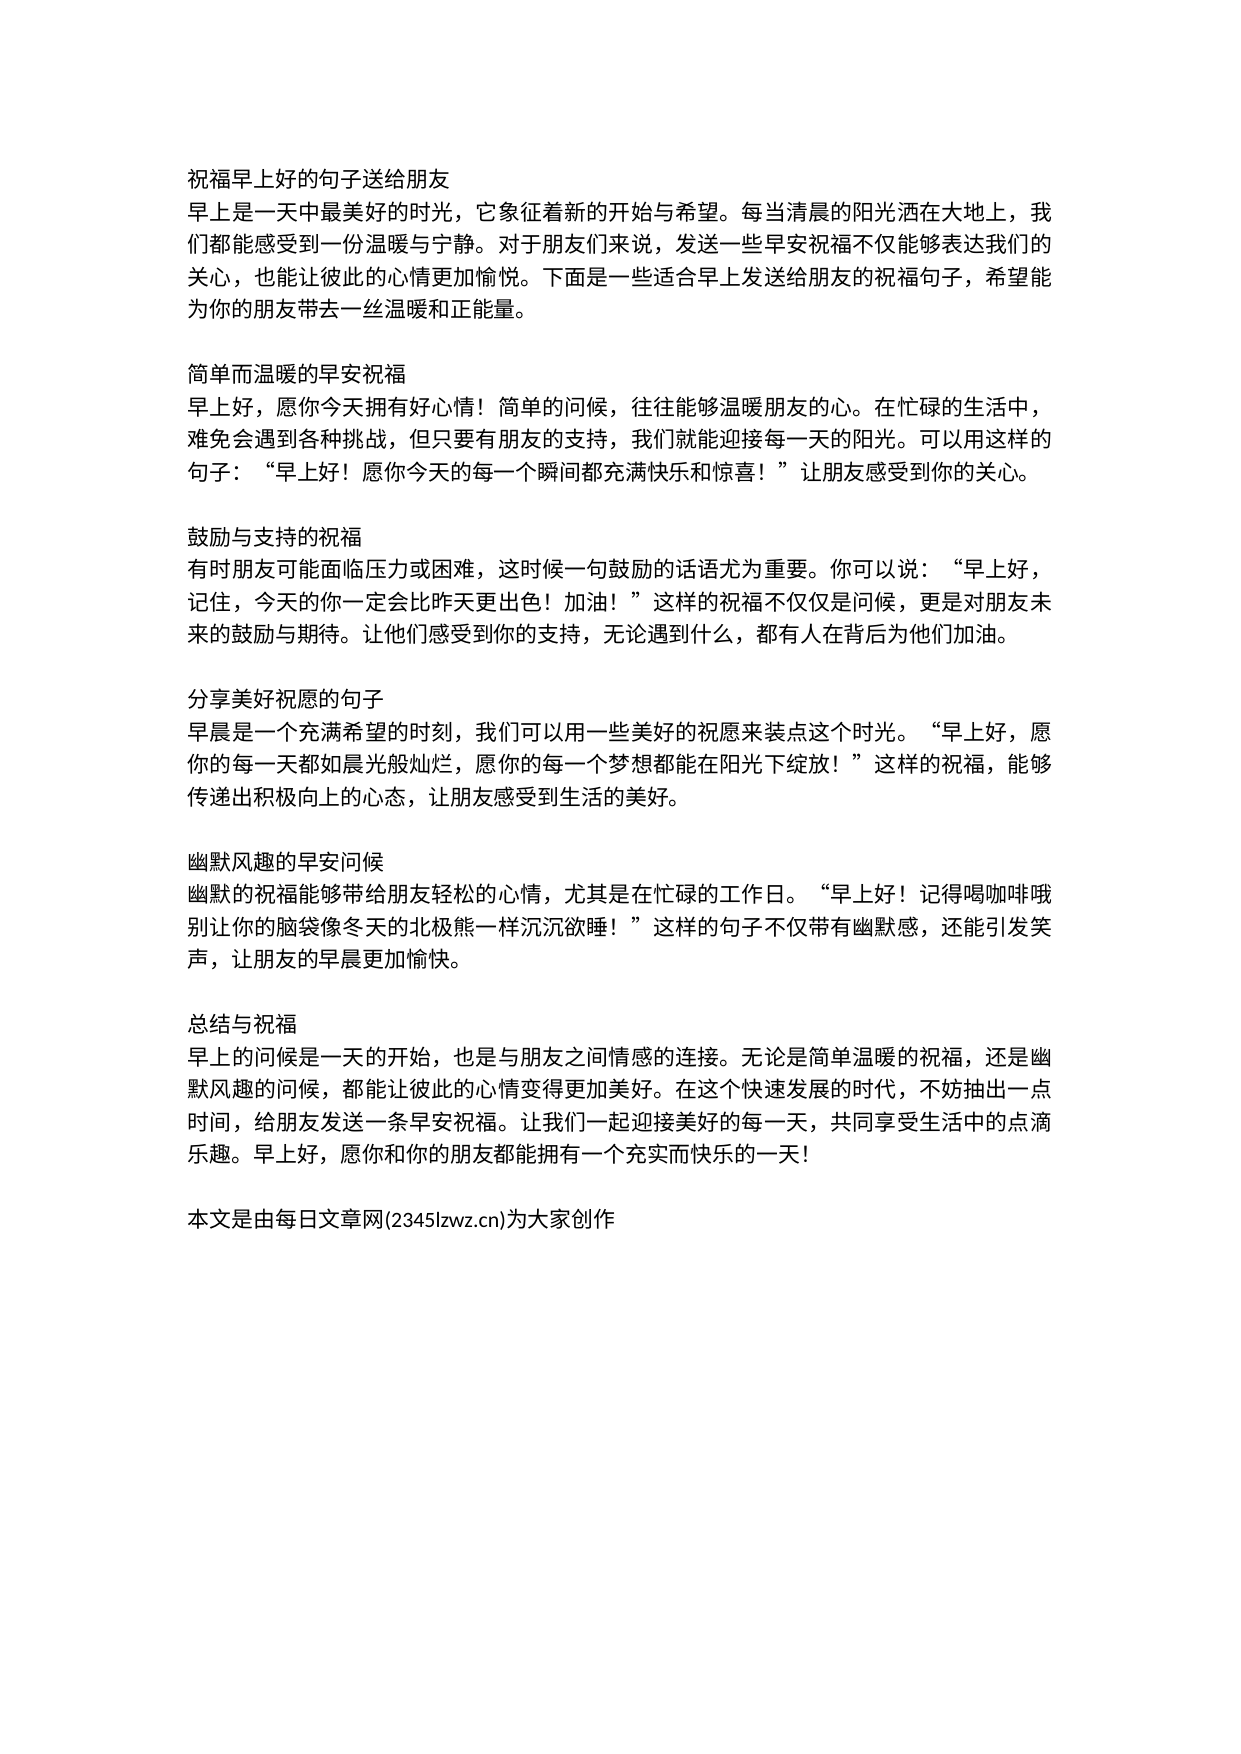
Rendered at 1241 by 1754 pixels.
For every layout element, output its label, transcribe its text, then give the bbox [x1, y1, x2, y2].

text 祝福早上好的句子送给朋友 [187, 162, 1053, 194]
text 本文是由每日文章网(2345lzwz.cn)为大家创作 [187, 1202, 1053, 1234]
text 早晨是一个充满希望的时刻，我们可以用一些美好的祝愿来装点这个时光。“早上好，愿你的每一天都如晨光般灿烂，愿你的每一个梦想都能在阳光下绽放！”这样的祝福，能够传递出积极向上的心态，让朋友感受到生活的美好。 [187, 714, 1053, 812]
text 幽默的祝福能够带给朋友轻松的心情，尤其是在忙碌的工作日。“早上好！记得喝咖啡哦，别让你的脑袋像冬天的北极熊一样沉沉欲睡！”这样的句子不仅带有幽默感，还能引发笑声，让朋友的早晨更加愉快。 [187, 877, 1053, 974]
text 总结与祝福 [187, 1007, 1053, 1039]
text 鼓励与支持的祝福 [187, 519, 1053, 552]
text 早上的问候是一天的开始，也是与朋友之间情感的连接。无论是简单温暖的祝福，还是幽默风趣的问候，都能让彼此的心情变得更加美好。在这个快速发展的时代，不妨抽出一点时间，给朋友发送一条早安祝福。让我们一起迎接美好的每一天，共同享受生活中的点滴乐趣。早上好，愿你和你的朋友都能拥有一个充实而快乐的一天！ [187, 1039, 1053, 1169]
text 有时朋友可能面临压力或困难，这时候一句鼓励的话语尤为重要。你可以说：“早上好，记住，今天的你一定会比昨天更出色！加油！”这样的祝福不仅仅是问候，更是对朋友未来的鼓励与期待。让他们感受到你的支持，无论遇到什么，都有人在背后为他们加油。 [187, 552, 1053, 649]
text 分享美好祝愿的句子 [187, 682, 1053, 714]
text 幽默风趣的早安问候 [187, 844, 1053, 877]
text 简单而温暖的早安祝福 [187, 357, 1053, 389]
text 早上好，愿你今天拥有好心情！简单的问候，往往能够温暖朋友的心。在忙碌的生活中，难免会遇到各种挑战，但只要有朋友的支持，我们就能迎接每一天的阳光。可以用这样的句子：“早上好！愿你今天的每一个瞬间都充满快乐和惊喜！”让朋友感受到你的关心。 [187, 389, 1053, 487]
text 早上是一天中最美好的时光，它象征着新的开始与希望。每当清晨的阳光洒在大地上，我们都能感受到一份温暖与宁静。对于朋友们来说，发送一些早安祝福不仅能够表达我们的关心，也能让彼此的心情更加愉悦。下面是一些适合早上发送给朋友的祝福句子，希望能为你的朋友带去一丝温暖和正能量。 [187, 194, 1053, 324]
